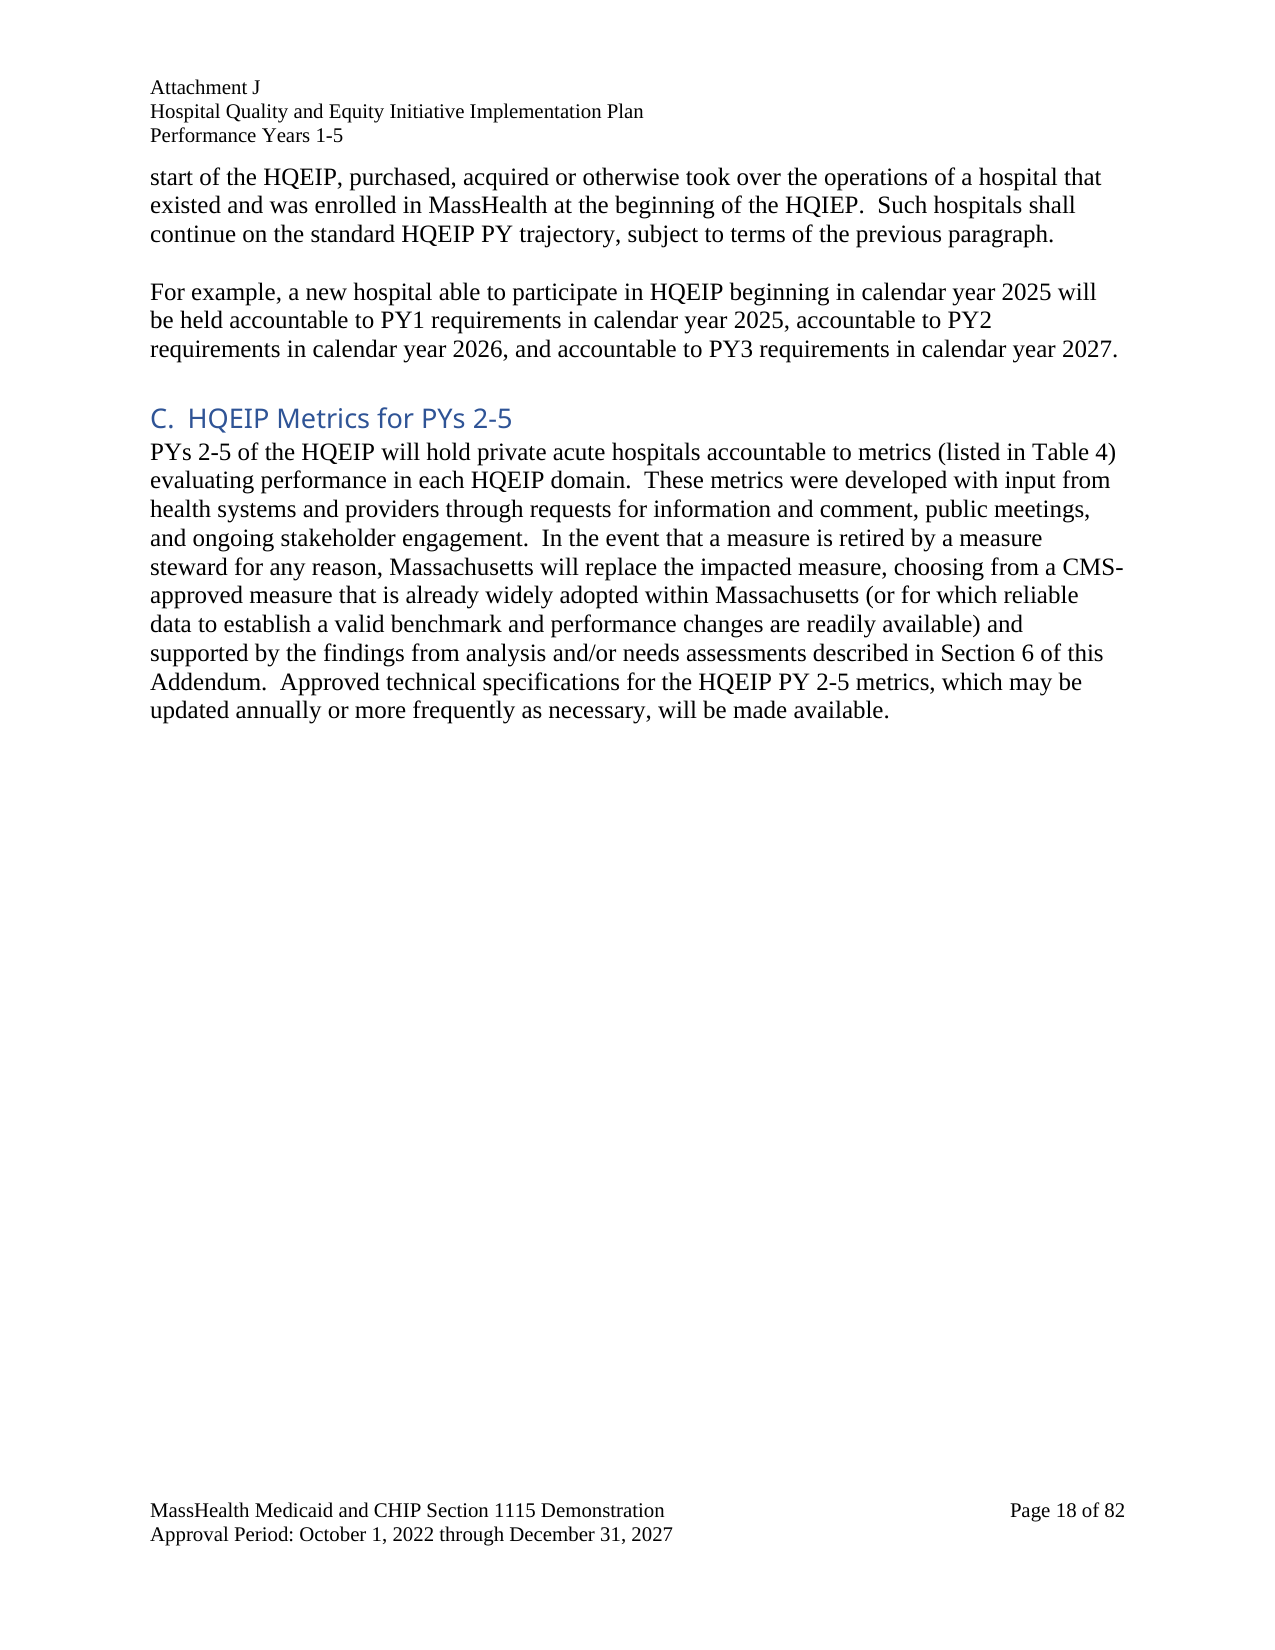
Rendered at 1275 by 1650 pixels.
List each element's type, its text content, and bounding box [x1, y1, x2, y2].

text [150, 162, 1125, 248]
text PYs 2-5 of the HQEIP will hold private acute hospitals accountable to metrics (listed in Table 4) evaluating performance in each HQEIP domain. These metrics were developed with input from health systems and providers through requests for information and comment, public meetings, and ongoing stakeholder engagement. In the event that a measure is retired by a measure steward for any reason, Massachusetts will replace the impacted measure, choosing from a CMS-approved measure that is already widely adopted within Massachusetts (or for which reliable data to establish a valid benchmark and performance changes are readily available) and supported by the findings from analysis and/or needs assessments described in Section 6 of this Addendum. Approved technical specifications for the HQEIP PY 2-5 metrics, which may be updated annually or more frequently as necessary, will be made available. [150, 437, 1125, 724]
text For example, a new hospital able to participate in HQEIP beginning in calendar year 2025 will be held accountable to PY1 requirements in calendar year 2025, accountable to PY2 requirements in calendar year 2026, and accountable to PY3 requirements in calendar year 2027. [150, 277, 1125, 363]
subtitle HQEIP Metrics for PYs 2-5 [150, 400, 1125, 437]
